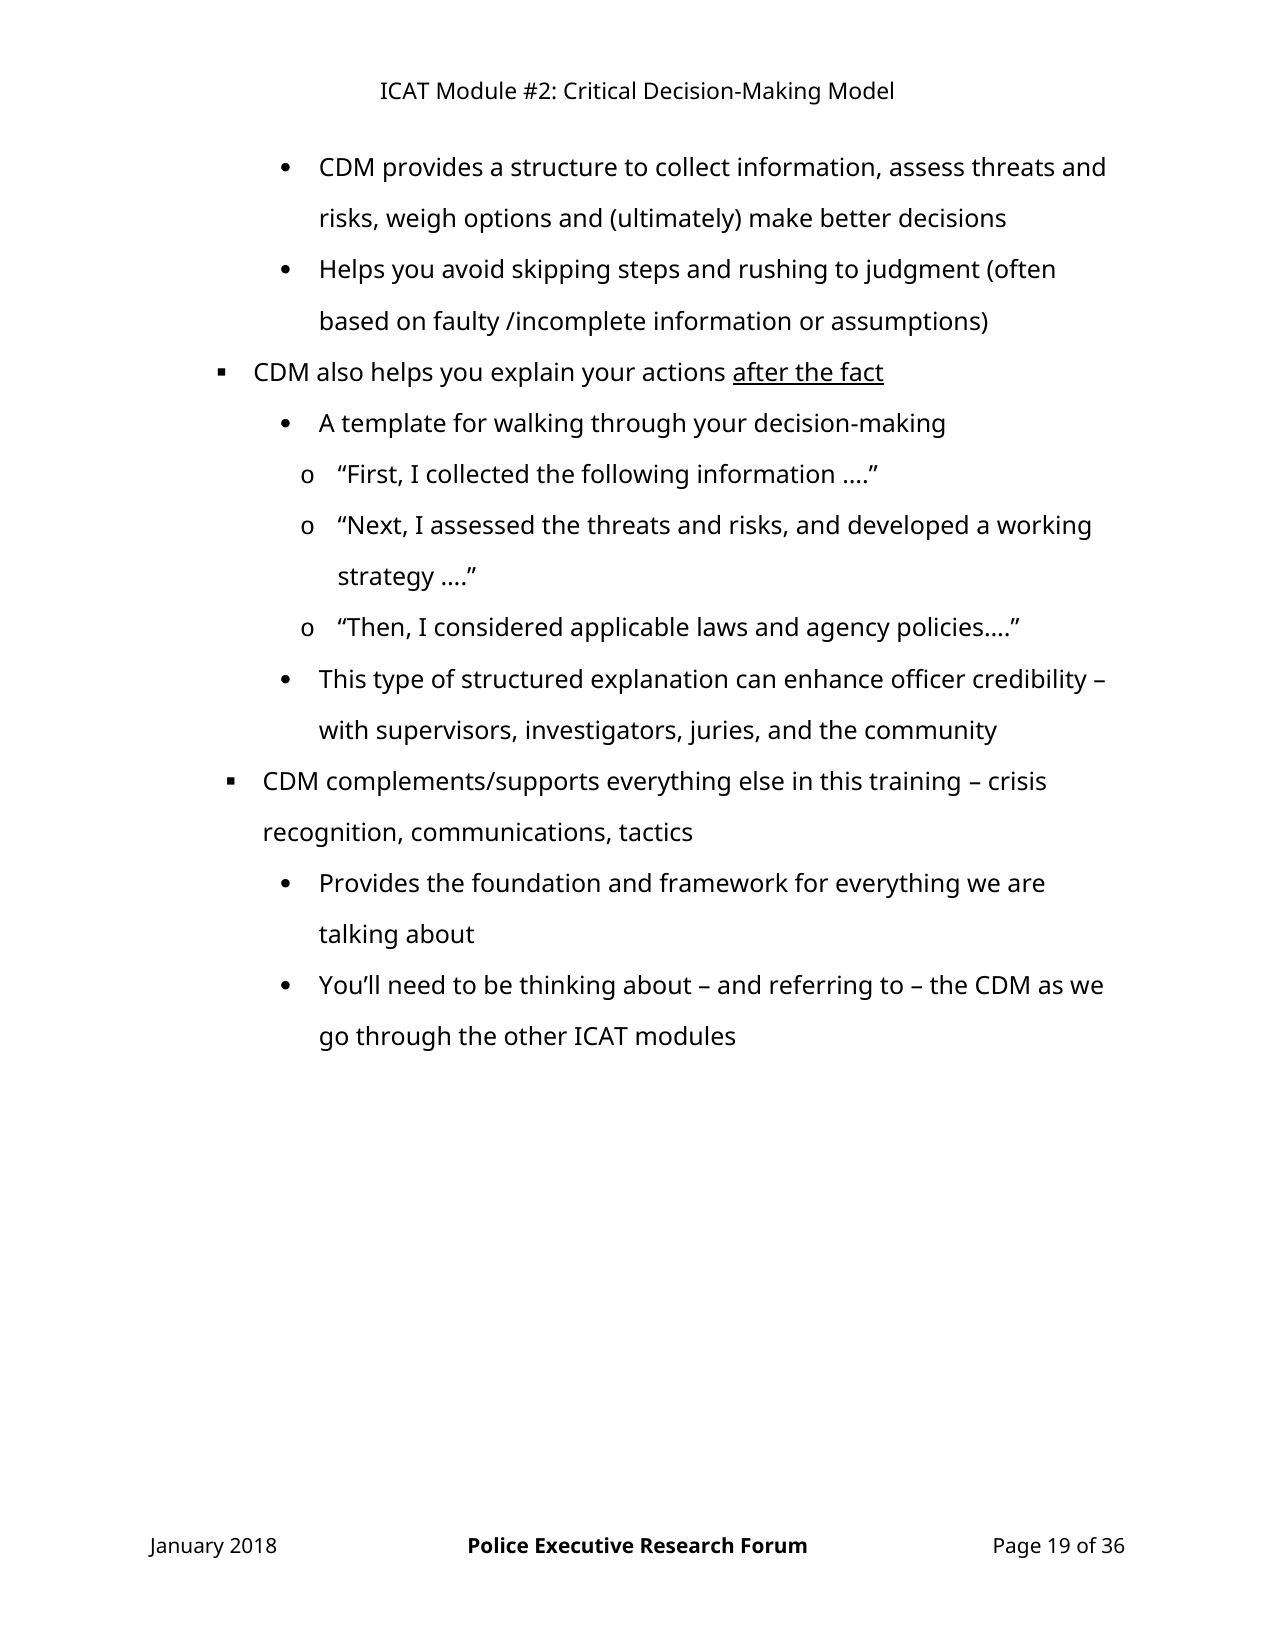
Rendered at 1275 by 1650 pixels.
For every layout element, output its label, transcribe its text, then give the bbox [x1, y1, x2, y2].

list This type of structured explanation can enhance officer credibility – with supervisors, investigators, juries, and the community [281, 661, 1125, 746]
list Provides the foundation and framework for everything we are talking about [281, 865, 1125, 951]
list “First, I collected the following information ….” [300, 456, 1125, 491]
list CDM provides a structure to collect information, assess threats and risks, weigh options and (ultimately) make better decisions [281, 150, 1125, 235]
list “Next, I assessed the threats and risks, and developed a working strategy ….” [300, 508, 1125, 593]
list CDM complements/supports everything else in this training – crisis recognition, communications, tactics [225, 763, 1125, 848]
list A template for walking through your decision-making [281, 405, 1125, 439]
list CDM also helps you explain your actions after the fact [216, 354, 1125, 388]
list Helps you avoid skipping steps and rushing to judgment (often based on faulty /incomplete information or assumptions) [281, 252, 1125, 337]
list You’ll need to be thinking about – and referring to – the CDM as we go through the other ICAT modules [281, 967, 1125, 1053]
list “Then, I considered applicable laws and agency policies….” [300, 610, 1125, 644]
